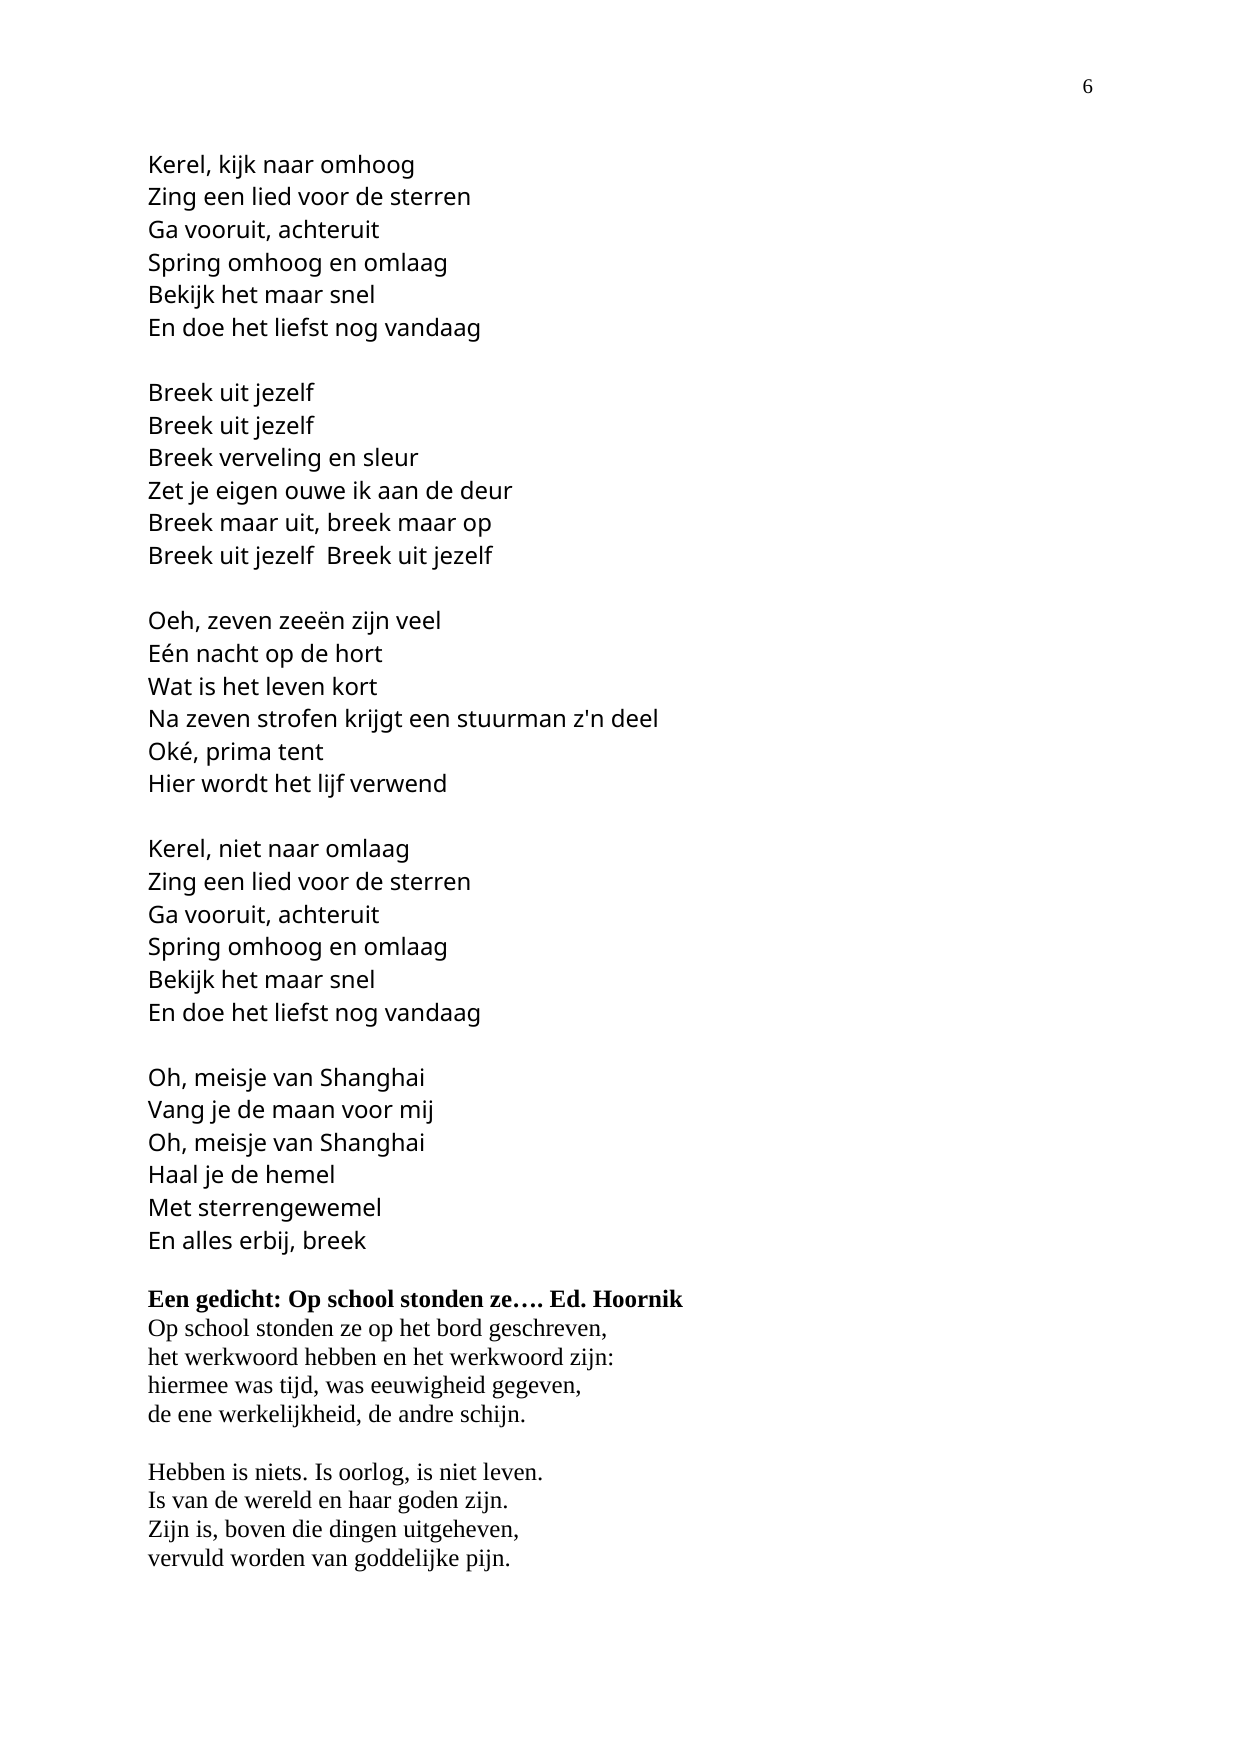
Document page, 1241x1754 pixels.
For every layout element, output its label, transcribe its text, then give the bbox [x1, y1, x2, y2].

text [148, 148, 1093, 1284]
text Een gedicht: Op school stonden ze…. Ed. Hoornik [148, 1284, 1093, 1313]
text Hebben is niets. Is oorlog, is niet leven. [148, 1457, 1093, 1485]
text Op school stonden ze op het bord geschreven, [148, 1313, 1093, 1342]
text vervuld worden van goddelijke pijn. [148, 1543, 1093, 1572]
text het werkwoord hebben en het werkwoord zijn: [148, 1342, 1093, 1370]
text de ene werkelijkheid, de andre schijn. [148, 1399, 1093, 1428]
text hiermee was tijd, was eeuwigheid gegeven, [148, 1370, 1093, 1399]
text Zijn is, boven die dingen uitgeheven, [148, 1514, 1093, 1543]
text Is van de wereld en haar goden zijn. [148, 1485, 1093, 1514]
